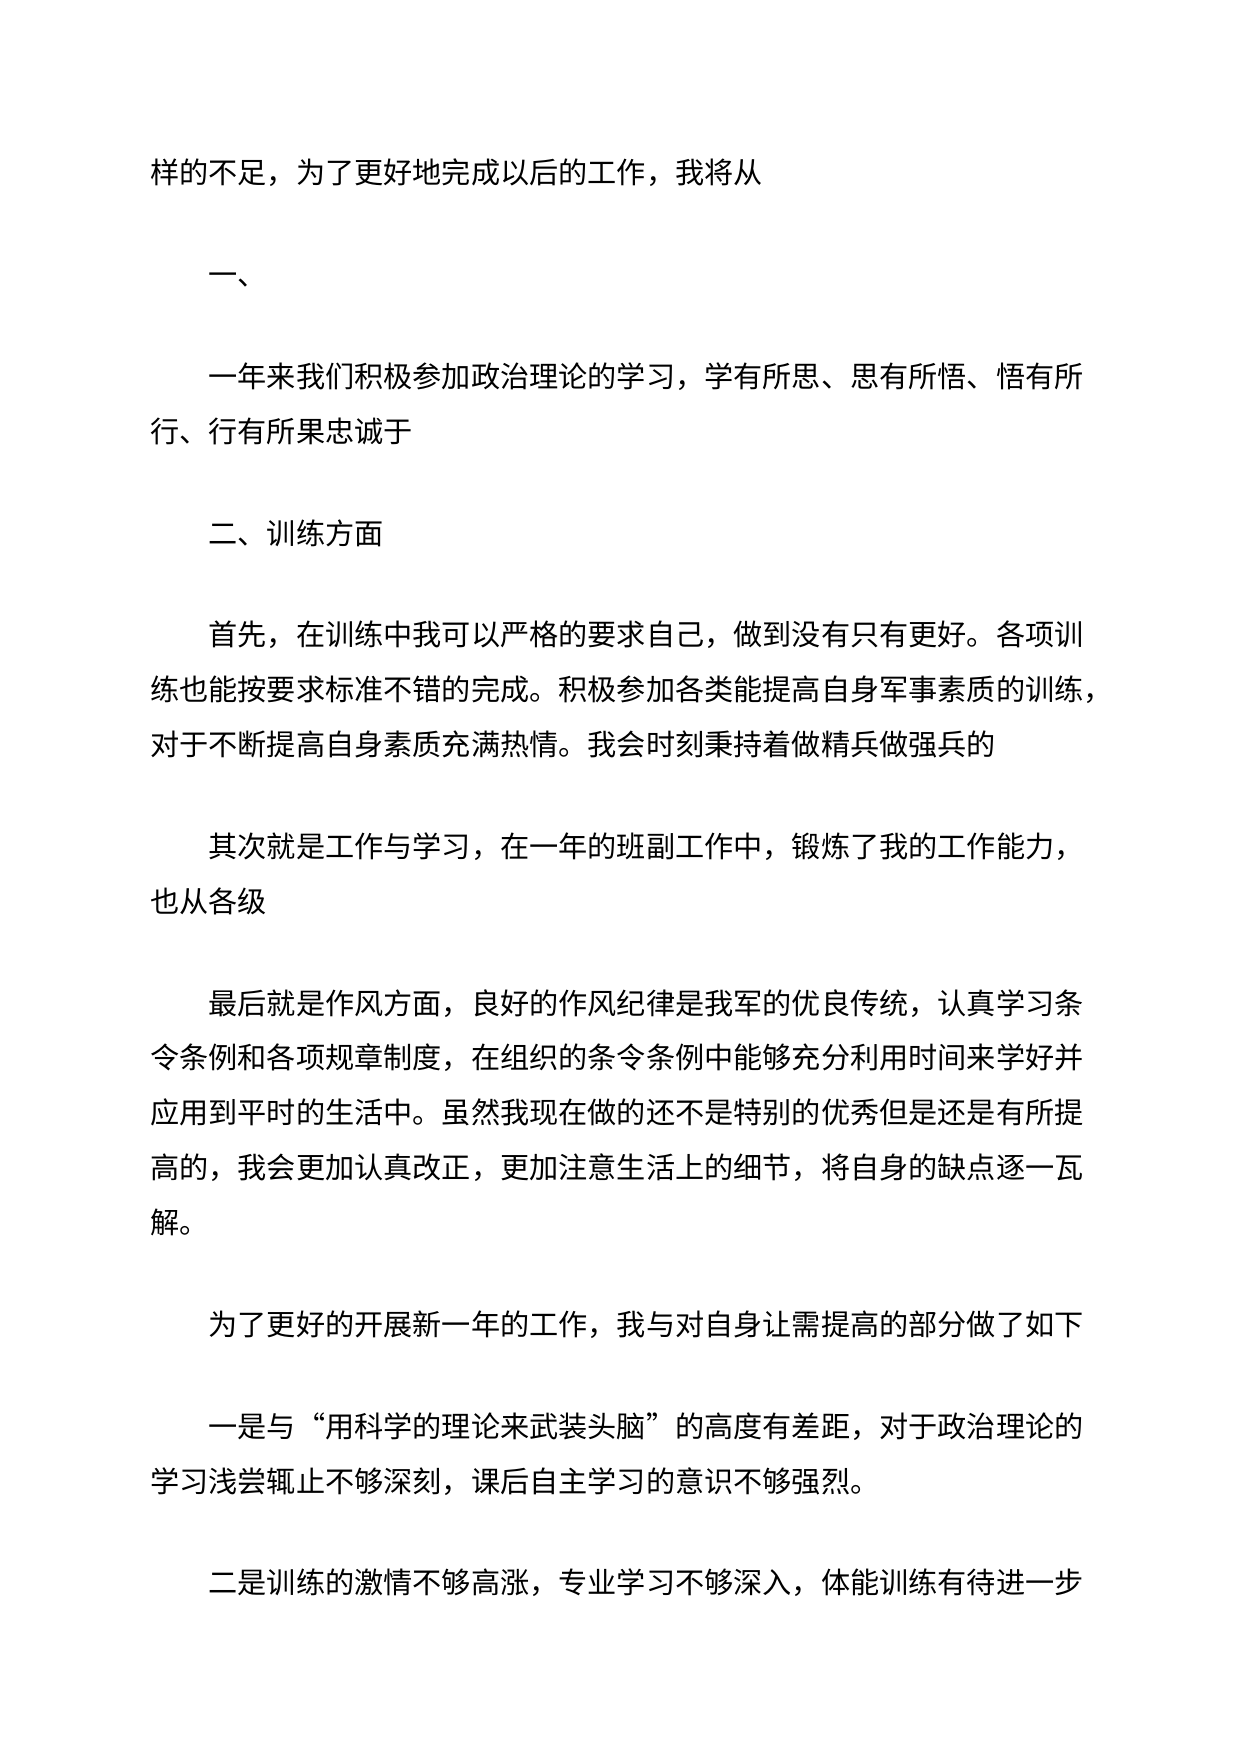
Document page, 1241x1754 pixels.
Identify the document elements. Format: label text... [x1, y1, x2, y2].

text 为了更好的开展新一年的工作，我与对自身让需提高的部分做了如下 [150, 1302, 1090, 1344]
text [150, 1560, 1090, 1602]
text 其次就是工作与学习，在一年的班副工作中，锻炼了我的工作能力，也从各级 [150, 823, 1090, 921]
text 最后就是作风方面，良好的作风纪律是我军的优良传统，认真学习条令条例和各项规章制度，在组织的条令条例中能够充分利用时间来学好并应用到平时的生活中。虽然我现在做的还不是特别的优秀但是还是有所提高的，我会更加认真改正，更加注意生活上的细节，将自身的缺点逐一瓦解。 [150, 980, 1090, 1242]
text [150, 150, 1090, 192]
text 一年来我们积极参加政治理论的学习，学有所思、思有所悟、悟有所行、行有所果忠诚于 [150, 353, 1090, 451]
text 一是与“用科学的理论来武装头脑”的高度有差距，对于政治理论的学习浅尝辄止不够深刻，课后自主学习的意识不够强烈。 [150, 1403, 1090, 1501]
text 一、 [150, 252, 1090, 294]
text 首先，在训练中我可以严格的要求自己，做到没有只有更好。各项训练也能按要求标准不错的完成。积极参加各类能提高自身军事素质的训练，对于不断提高自身素质充满热情。我会时刻秉持着做精兵做强兵的 [150, 612, 1090, 764]
text 二、训练方面 [150, 510, 1090, 552]
